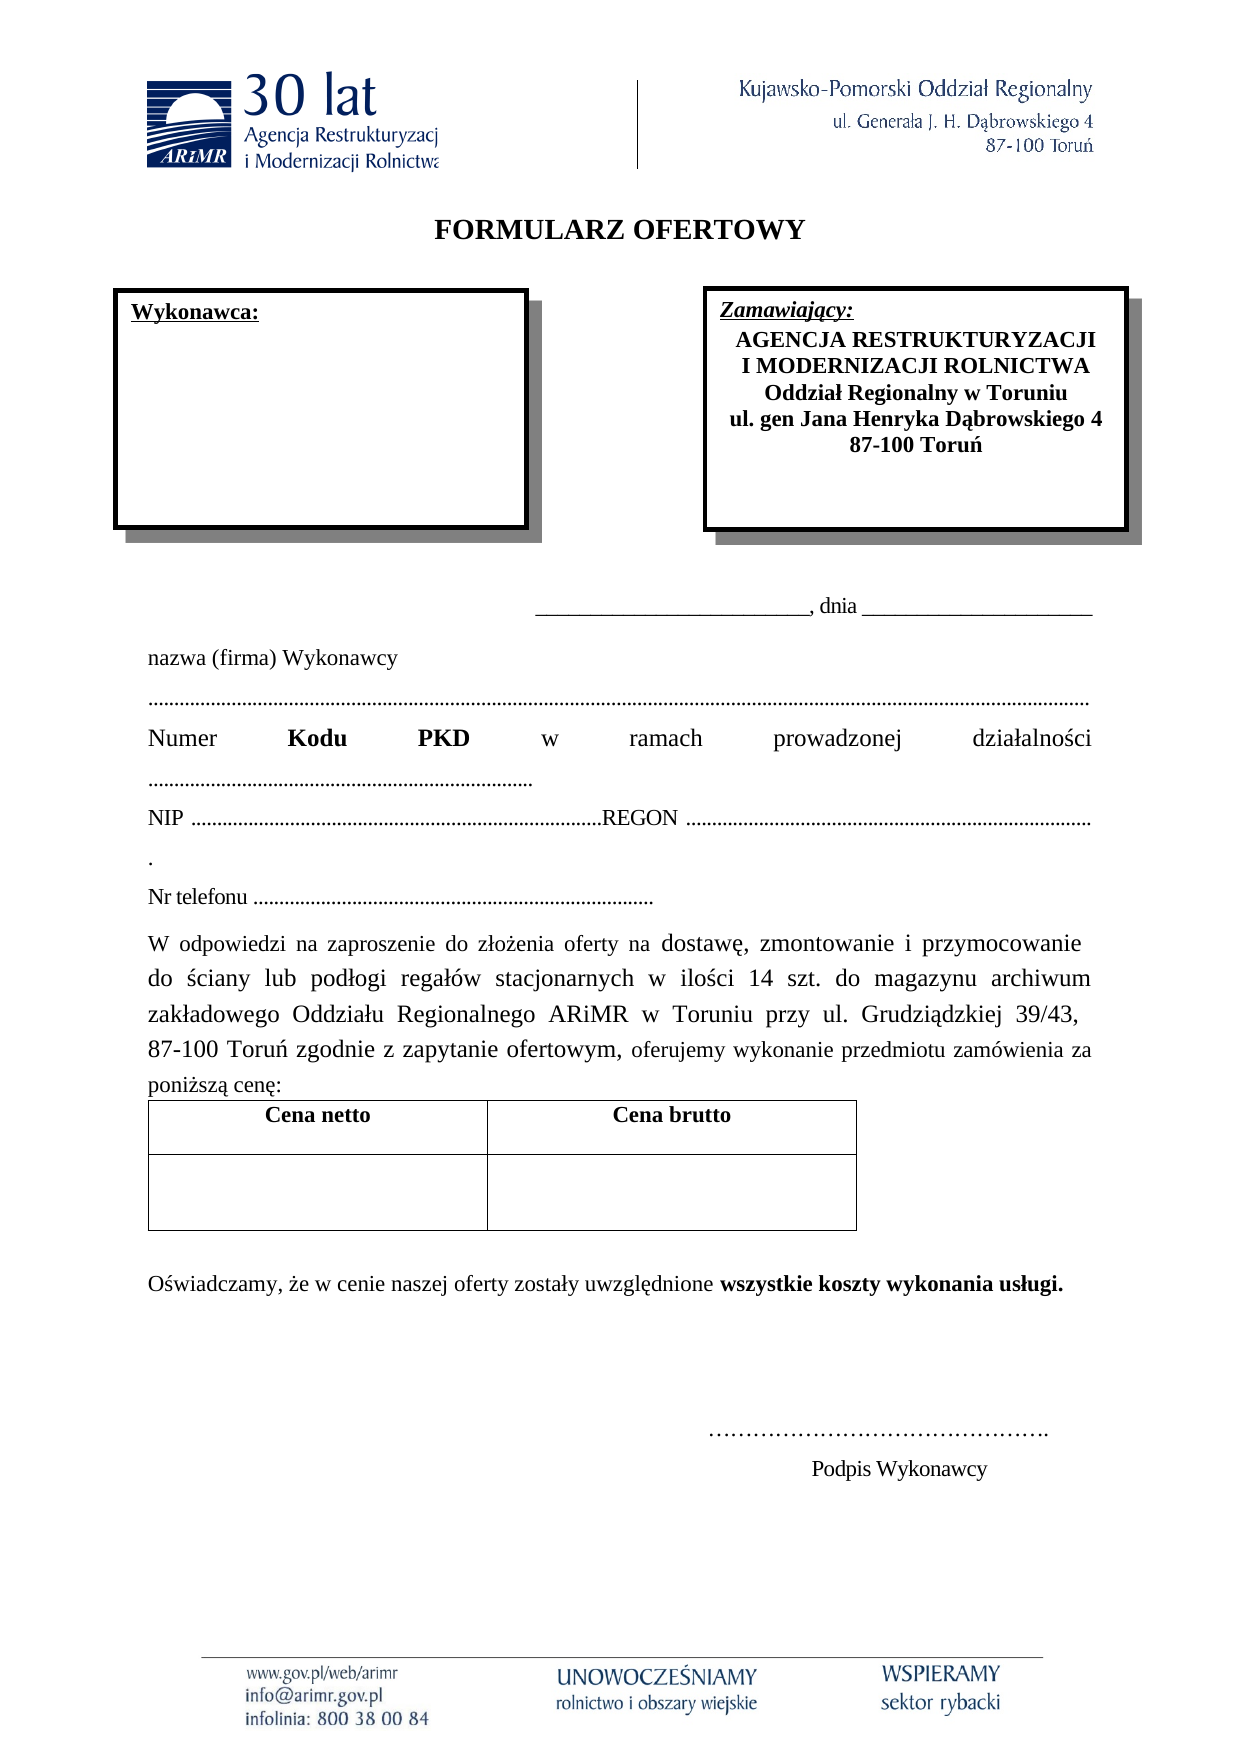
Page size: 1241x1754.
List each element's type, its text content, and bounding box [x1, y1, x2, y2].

text _________________________, dnia _____________________ [204, 592, 1093, 618]
text Oświadczamy, że w cenie naszej oferty zostały uwzględnione wszystkie koszty wykonania usługi. [148, 1270, 1093, 1297]
picture [190, 1648, 1050, 1731]
table_header Cena netto [149, 1101, 487, 1154]
text FORMULARZ OFERTOWY [148, 212, 1093, 246]
text ………………………………………. [234, 1415, 1093, 1441]
text W odpowiedzi na zaproszenie do złożenia oferty na dostawę, zmontowanie i przymocowanie do ściany lub podłogi regałów stacjonarnych w ilości 14 szt. do magazynu archiwum zakładowego Oddziału Regionalnego ARiMR w Toruniu przy ul. Grudziądzkiej 39/43, 87-100 Toruń zgodnie z zapytanie ofertowym, oferujemy wykonanie przedmiotu zamówienia za poniższą cenę: [148, 923, 1093, 1100]
picture [145, 71, 439, 172]
text nazwa (firma) Wykonawcy ..................................................................................................................................................................................... [148, 644, 1093, 710]
table_cell [149, 1155, 487, 1230]
text Podpis Wykonawcy [751, 1454, 1093, 1481]
table_header Cena brutto [488, 1101, 856, 1154]
table_cell [488, 1155, 856, 1230]
text Nr telefonu ............................................................................. [148, 883, 1093, 910]
text Numer Kodu PKD w ramach prowadzonej działalności .......................................................................... [148, 723, 1093, 791]
text NIP ...............................................................................REGON ............................................................................... [148, 804, 1093, 870]
picture [636, 73, 1106, 168]
